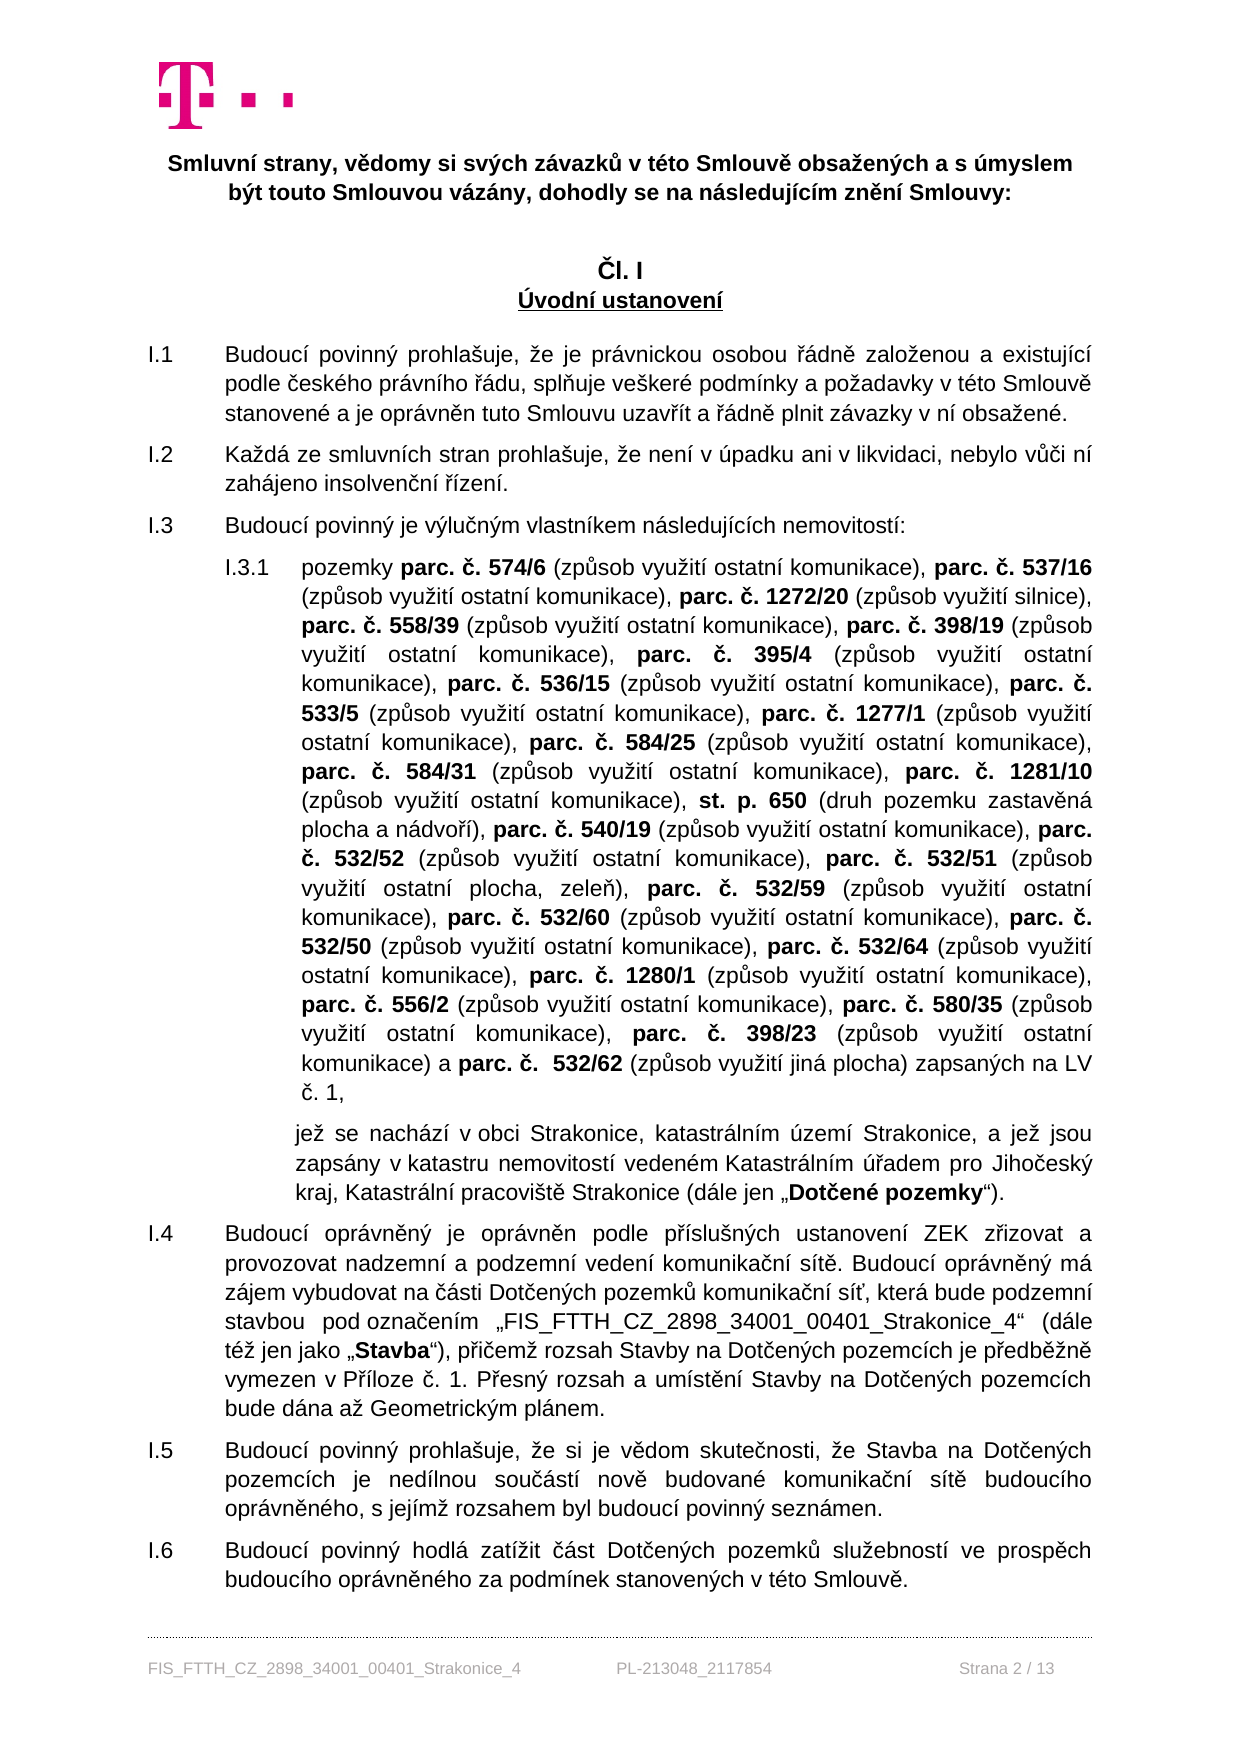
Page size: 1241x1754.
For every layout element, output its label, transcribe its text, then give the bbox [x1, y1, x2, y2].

list pozemky parc. č. 574/6 (způsob využití ostatní komunikace), parc. č. 537/16 (způsob využití ostatní komunikace), parc. č. 1272/20 (způsob využití silnice), parc. č. 558/39 (způsob využití ostatní komunikace), parc. č. 398/19 (způsob využití ostatní komunikace), parc. č. 395/4 (způsob využití ostatní komunikace), parc. č. 536/15 (způsob využití ostatní komunikace), parc. č. 533/5 (způsob využití ostatní komunikace), parc. č. 1277/1 (způsob využití ostatní komunikace), parc. č. 584/25 (způsob využití ostatní komunikace), parc. č. 584/31 (způsob využití ostatní komunikace), parc. č. 1281/10 (způsob využití ostatní komunikace), st. p. 650 (druh pozemku zastavěná plocha a nádvoří), parc. č. 540/19 (způsob využití ostatní komunikace), parc. č. 532/52 (způsob využití ostatní komunikace), parc. č. 532/51 (způsob využití ostatní plocha, zeleň), parc. č. 532/59 (způsob využití ostatní komunikace), parc. č. 532/60 (způsob využití ostatní komunikace), parc. č. 532/50 (způsob využití ostatní komunikace), parc. č. 532/64 (způsob využití ostatní komunikace), parc. č. 1280/1 (způsob využití ostatní komunikace), parc. č. 556/2 (způsob využití ostatní komunikace), parc. č. 580/35 (způsob využití ostatní komunikace), parc. č. 398/23 (způsob využití ostatní komunikace) a parc. č. 532/62 (způsob využití jiná plocha) zapsaných na LV č. 1, [224, 552, 1092, 1106]
text Úvodní ustanovení [148, 256, 1092, 314]
text Budoucí povinný prohlašuje, že si je vědom skutečnosti, že Stavba na Dotčených pozemcích je nedílnou součástí nově budované komunikační sítě budoucího oprávněného, s jejímž rozsahem byl budoucí povinný seznámen. [148, 1435, 1092, 1523]
text Smluvní strany, vědomy si svých závazků v této Smlouvě obsažených a s úmyslem být touto Smlouvou vázány, dohodly se na následujícím znění Smlouvy: [148, 148, 1092, 206]
text Každá ze smluvních stran prohlašuje, že není v úpadku ani v likvidaci, nebylo vůči ní zahájeno insolvenční řízení. [148, 439, 1092, 498]
text Budoucí povinný prohlašuje, že je právnickou osobou řádně založenou a existující podle českého právního řádu, splňuje veškeré podmínky a požadavky v této Smlouvě stanovené a je oprávněn tuto Smlouvu uzavřít a řádně plnit závazky v ní obsažené. [148, 339, 1092, 427]
picture [157, 62, 293, 128]
text Budoucí povinný hodlá zatížit část Dotčených pozemků služebností ve prospěch budoucího oprávněného za podmínek stanovených v této Smlouvě. [148, 1535, 1092, 1593]
text Budoucí oprávněný je oprávněn podle příslušných ustanovení ZEK zřizovat a provozovat nadzemní a podzemní vedení komunikační sítě. Budoucí oprávněný má zájem vybudovat na části Dotčených pozemků komunikační síť, která bude podzemní stavbou pod označením „FIS_FTTH_CZ_2898_34001_00401_Strakonice_4“ (dále též jen jako „Stavba“), přičemž rozsah Stavby na Dotčených pozemcích je předběžně vymezen v Příloze č. 1. Přesný rozsah a umístění Stavby na Dotčených pozemcích bude dána až Geometrickým plánem. [148, 1218, 1092, 1423]
list jež se nachází v obci Strakonice, katastrálním území Strakonice, a jež jsou zapsány v katastru nemovitostí vedeném Katastrálním úřadem pro Jihočeský kraj, Katastrální pracoviště Strakonice (dále jen „Dotčené pozemky“). [295, 1118, 1092, 1206]
text Budoucí povinný je výlučným vlastníkem následujících nemovitostí: [148, 510, 1092, 539]
